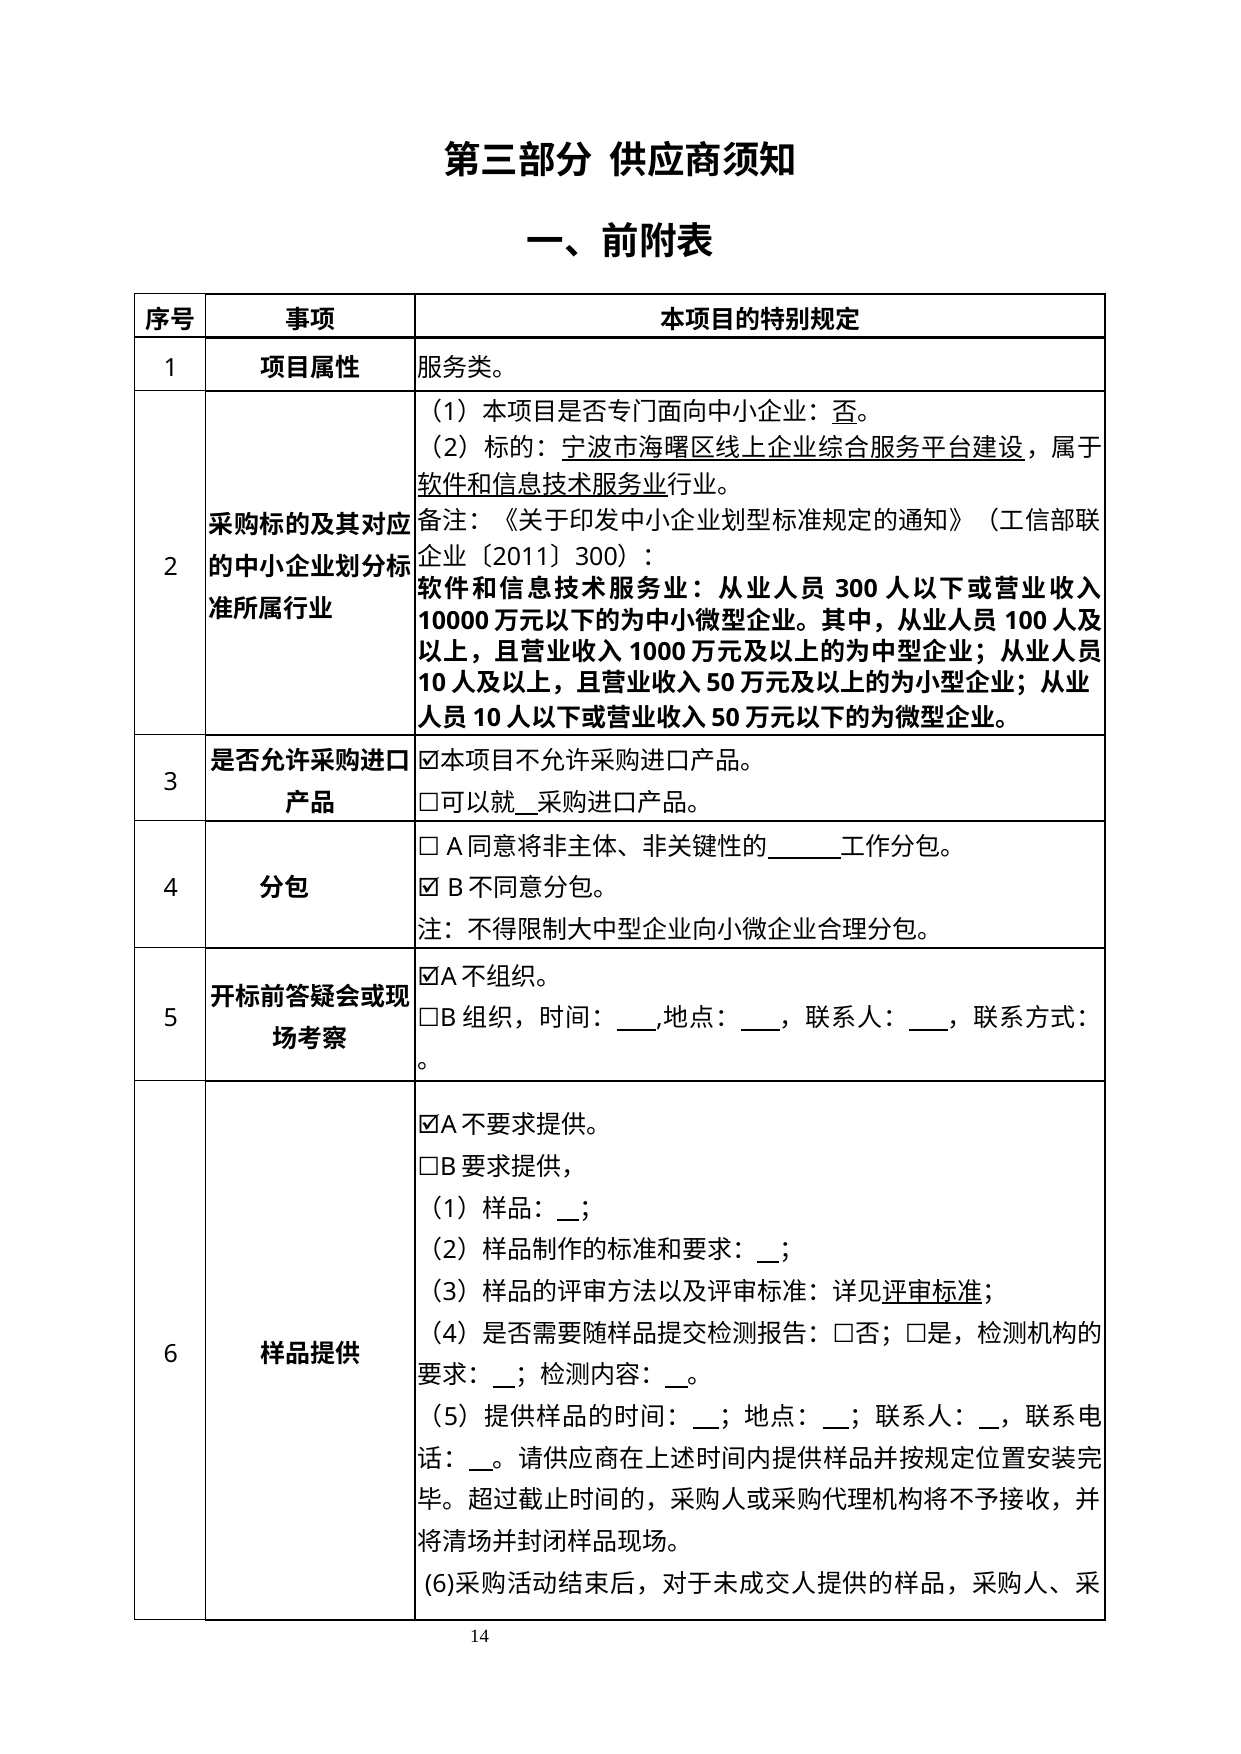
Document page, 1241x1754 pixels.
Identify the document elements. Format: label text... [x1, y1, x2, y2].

table_cell 分包 [206, 822, 414, 947]
table_cell 1 [135, 338, 205, 389]
text 第三部分 供应商须知 [148, 130, 1092, 184]
table_cell A不组织。 B组织，时间： ,地点： ，联系人： ，联系方式： 。 [416, 949, 1104, 1080]
table_header 本项目的特别规定 [416, 295, 1104, 336]
table_cell 开标前答疑会或现场考察 [206, 949, 414, 1080]
table_cell 是否允许采购进口产品 [206, 736, 414, 819]
table_cell 本项目不允许采购进口产品。 可以就 采购进口产品。 [416, 736, 1104, 819]
table_cell 样品提供 [206, 1082, 414, 1619]
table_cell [416, 1082, 1104, 1619]
table_cell 6 [135, 1081, 205, 1619]
table_cell 3 [135, 735, 205, 819]
text 一、前附表 [148, 211, 1092, 266]
table_header 事项 [206, 295, 414, 336]
table_cell 2 [135, 391, 205, 734]
table_cell A同意将非主体、非关键性的 工作分包。 B不同意分包。 注：不得限制大中型企业向小微企业合理分包。 [416, 822, 1104, 947]
table_cell （1）本项目是否专门面向中小企业：否。 （2）标的：宁波市海曙区线上企业综合服务平台建设，属于软件和信息技术服务业行业。 备注：《关于印发中小企业划型标准规定的通知》（工信部联企业〔2011〕300）： 软件和信息技术服务业：从业人员300人以下或营业收入10000万元以下的为中小微型企业。其中，从业人员100人及以上，且营业收入1000万元及以上的为中型企业；从业人员10人及以上，且营业收入50万元及以上的为小型企业；从业 人员10人以下或营业收入50万元以下的为微型企业。 [416, 392, 1104, 734]
table_cell 5 [135, 948, 205, 1080]
table_cell 采购标的及其对应的中小企业划分标准所属行业 [206, 392, 414, 734]
table_cell 4 [135, 821, 205, 947]
table_header 序号 [135, 294, 205, 336]
table_cell 项目属性 [206, 339, 414, 389]
table_cell 服务类。 [416, 339, 1104, 389]
